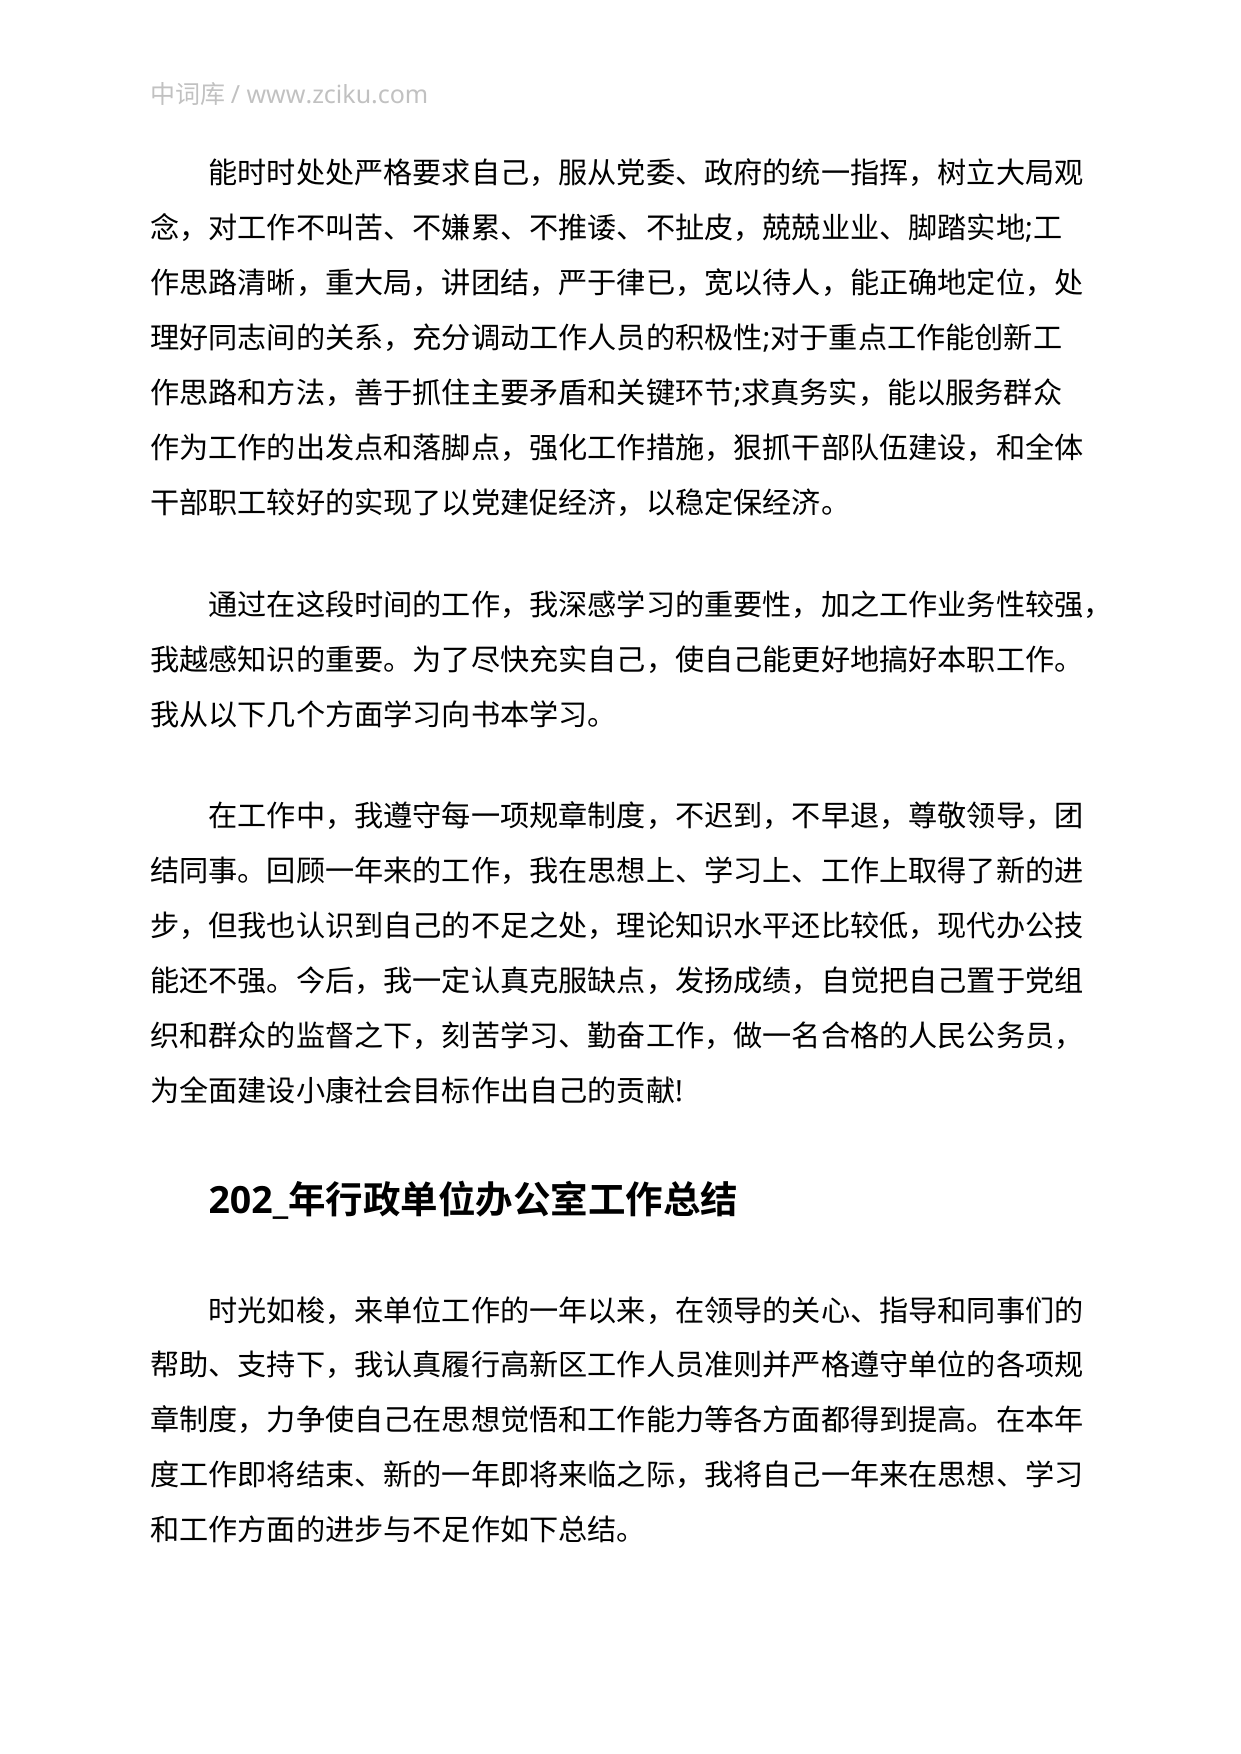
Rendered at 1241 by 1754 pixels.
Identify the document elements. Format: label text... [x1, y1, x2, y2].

text 202_年行政单位办公室工作总结 [150, 1169, 1090, 1224]
text 时光如梭，来单位工作的一年以来，在领导的关心、指导和同事们的帮助、支持下，我认真履行高新区工作人员准则并严格遵守单位的各项规章制度，力争使自己在思想觉悟和工作能力等各方面都得到提高。在本年度工作即将结束、新的一年即将来临之际，我将自己一年来在思想、学习和工作方面的进步与不足作如下总结。 [150, 1287, 1090, 1549]
text 通过在这段时间的工作，我深感学习的重要性，加之工作业务性较强，我越感知识的重要。为了尽快充实自己，使自己能更好地搞好本职工作。我从以下几个方面学习向书本学习。 [150, 581, 1090, 733]
text 能时时处处严格要求自己，服从党委、政府的统一指挥，树立大局观念，对工作不叫苦、不嫌累、不推诿、不扯皮，兢兢业业、脚踏实地;工作思路清晰，重大局，讲团结，严于律已，宽以待人，能正确地定位，处理好同志间的关系，充分调动工作人员的积极性;对于重点工作能创新工作思路和方法，善于抓住主要矛盾和关键环节;求真务实，能以服务群众作为工作的出发点和落脚点，强化工作措施，狠抓干部队伍建设，和全体干部职工较好的实现了以党建促经济，以稳定保经济。 [150, 150, 1090, 522]
text 在工作中，我遵守每一项规章制度，不迟到，不早退，尊敬领导，团结同事。回顾一年来的工作，我在思想上、学习上、工作上取得了新的进步，但我也认识到自己的不足之处，理论知识水平还比较低，现代办公技能还不强。今后，我一定认真克服缺点，发扬成绩，自觉把自己置于党组织和群众的监督之下，刻苦学习、勤奋工作，做一名合格的人民公务员，为全面建设小康社会目标作出自己的贡献! [150, 793, 1090, 1110]
